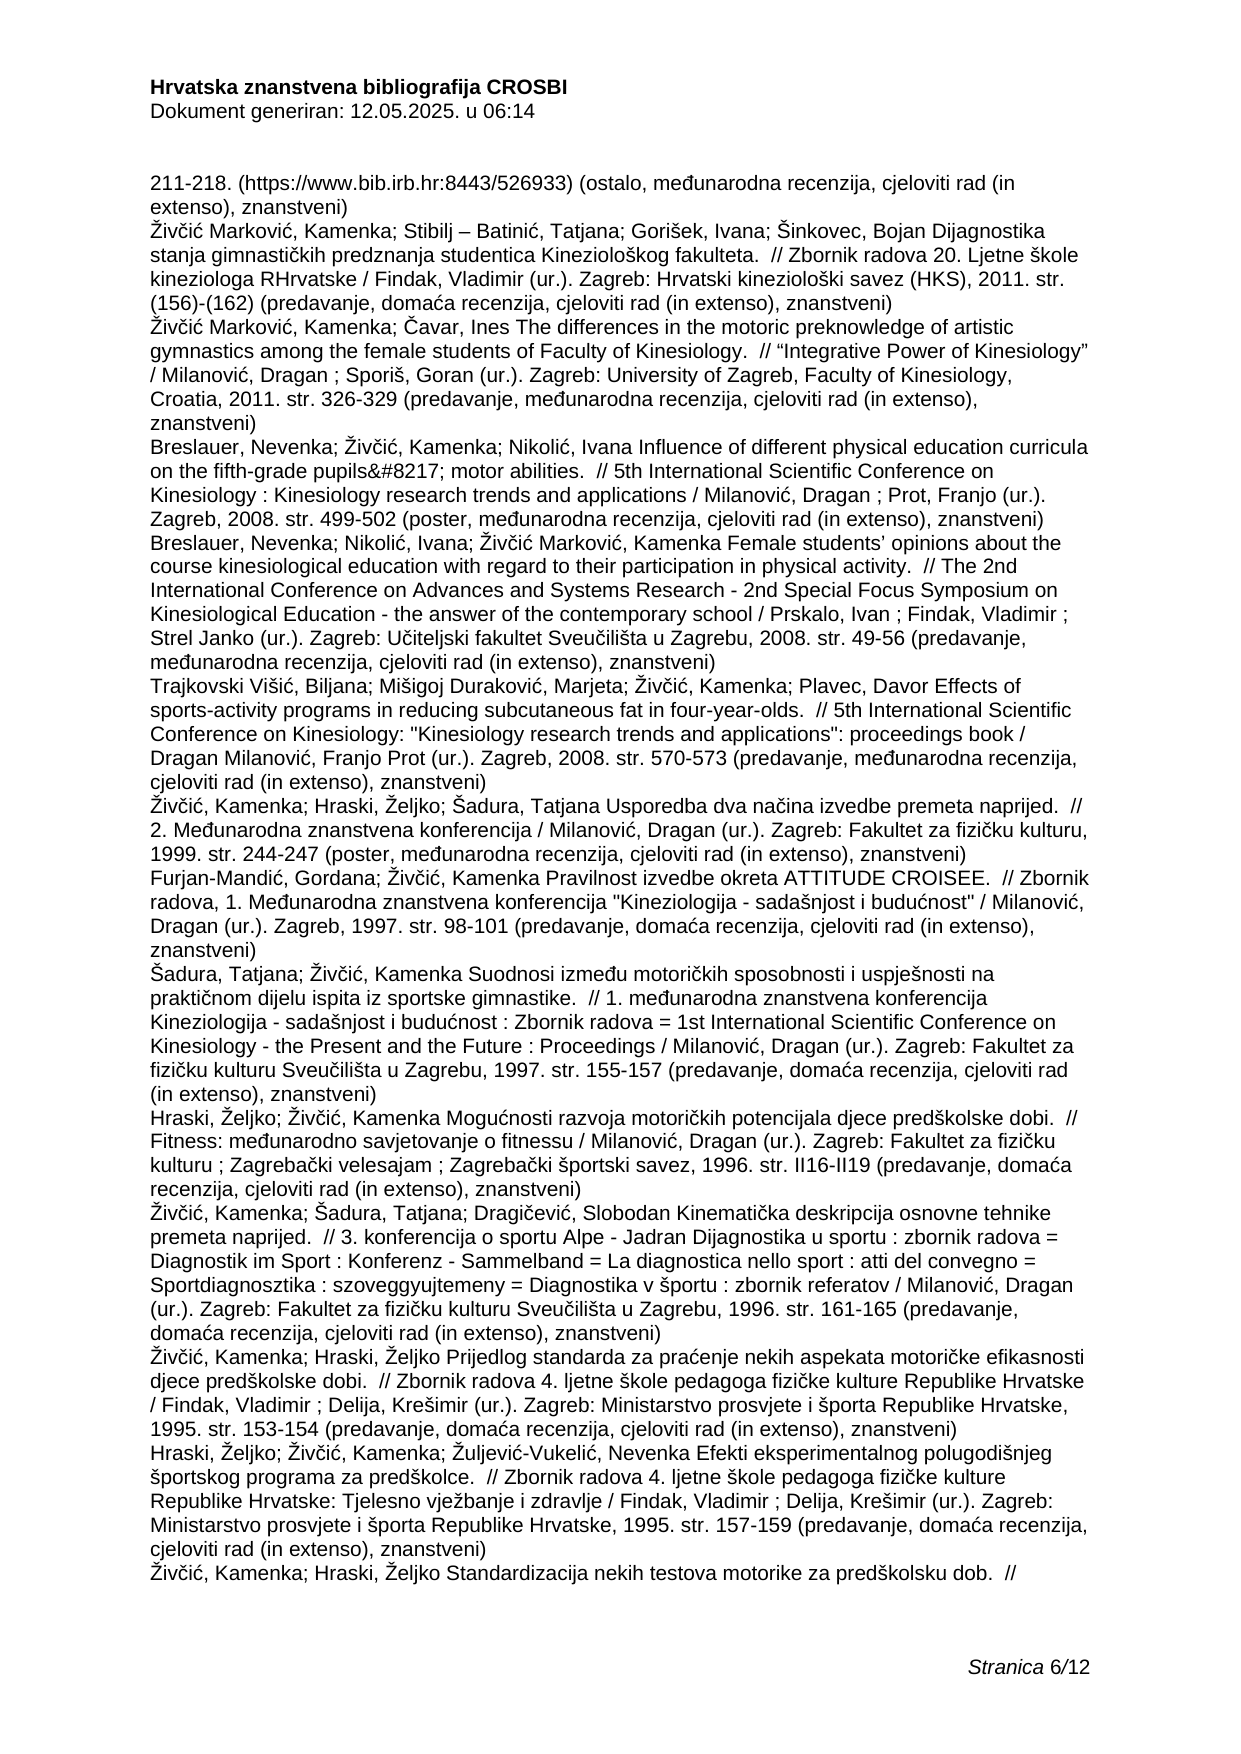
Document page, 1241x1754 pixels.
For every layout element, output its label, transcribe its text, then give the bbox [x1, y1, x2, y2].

text Živčić Marković, Kamenka; Čavar, Ines [150, 315, 1090, 434]
text Hraski, Željko; Živčić, Kamenka [150, 1105, 1090, 1201]
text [150, 171, 1090, 219]
text Trajkovski Višić, Biljana; Mišigoj Duraković, Marjeta; Živčić, Kamenka; Plavec, Davor [150, 674, 1090, 794]
text Živčić, Kamenka; Šadura, Tatjana; Dragičević, Slobodan [150, 1201, 1090, 1345]
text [150, 1561, 1090, 1584]
text Šadura, Tatjana; Živčić, Kamenka [150, 962, 1090, 1105]
text Živčić, Kamenka; Hraski, Željko; Šadura, Tatjana [150, 794, 1090, 866]
text Breslauer, Nevenka; Živčić, Kamenka; Nikolić, Ivana [150, 434, 1090, 530]
text Živčić, Kamenka; Hraski, Željko [150, 1345, 1090, 1441]
text Hraski, Željko; Živčić, Kamenka; Žuljević-Vukelić, Nevenka [150, 1441, 1090, 1561]
text Furjan-Mandić, Gordana; Živčić, Kamenka [150, 866, 1090, 962]
text Breslauer, Nevenka; Nikolić, Ivana; Živčić Marković, Kamenka [150, 530, 1090, 674]
text Živčić Marković, Kamenka; Stibilj – Batinić, Tatjana; Gorišek, Ivana; Šinkovec, Bojan [150, 219, 1090, 315]
